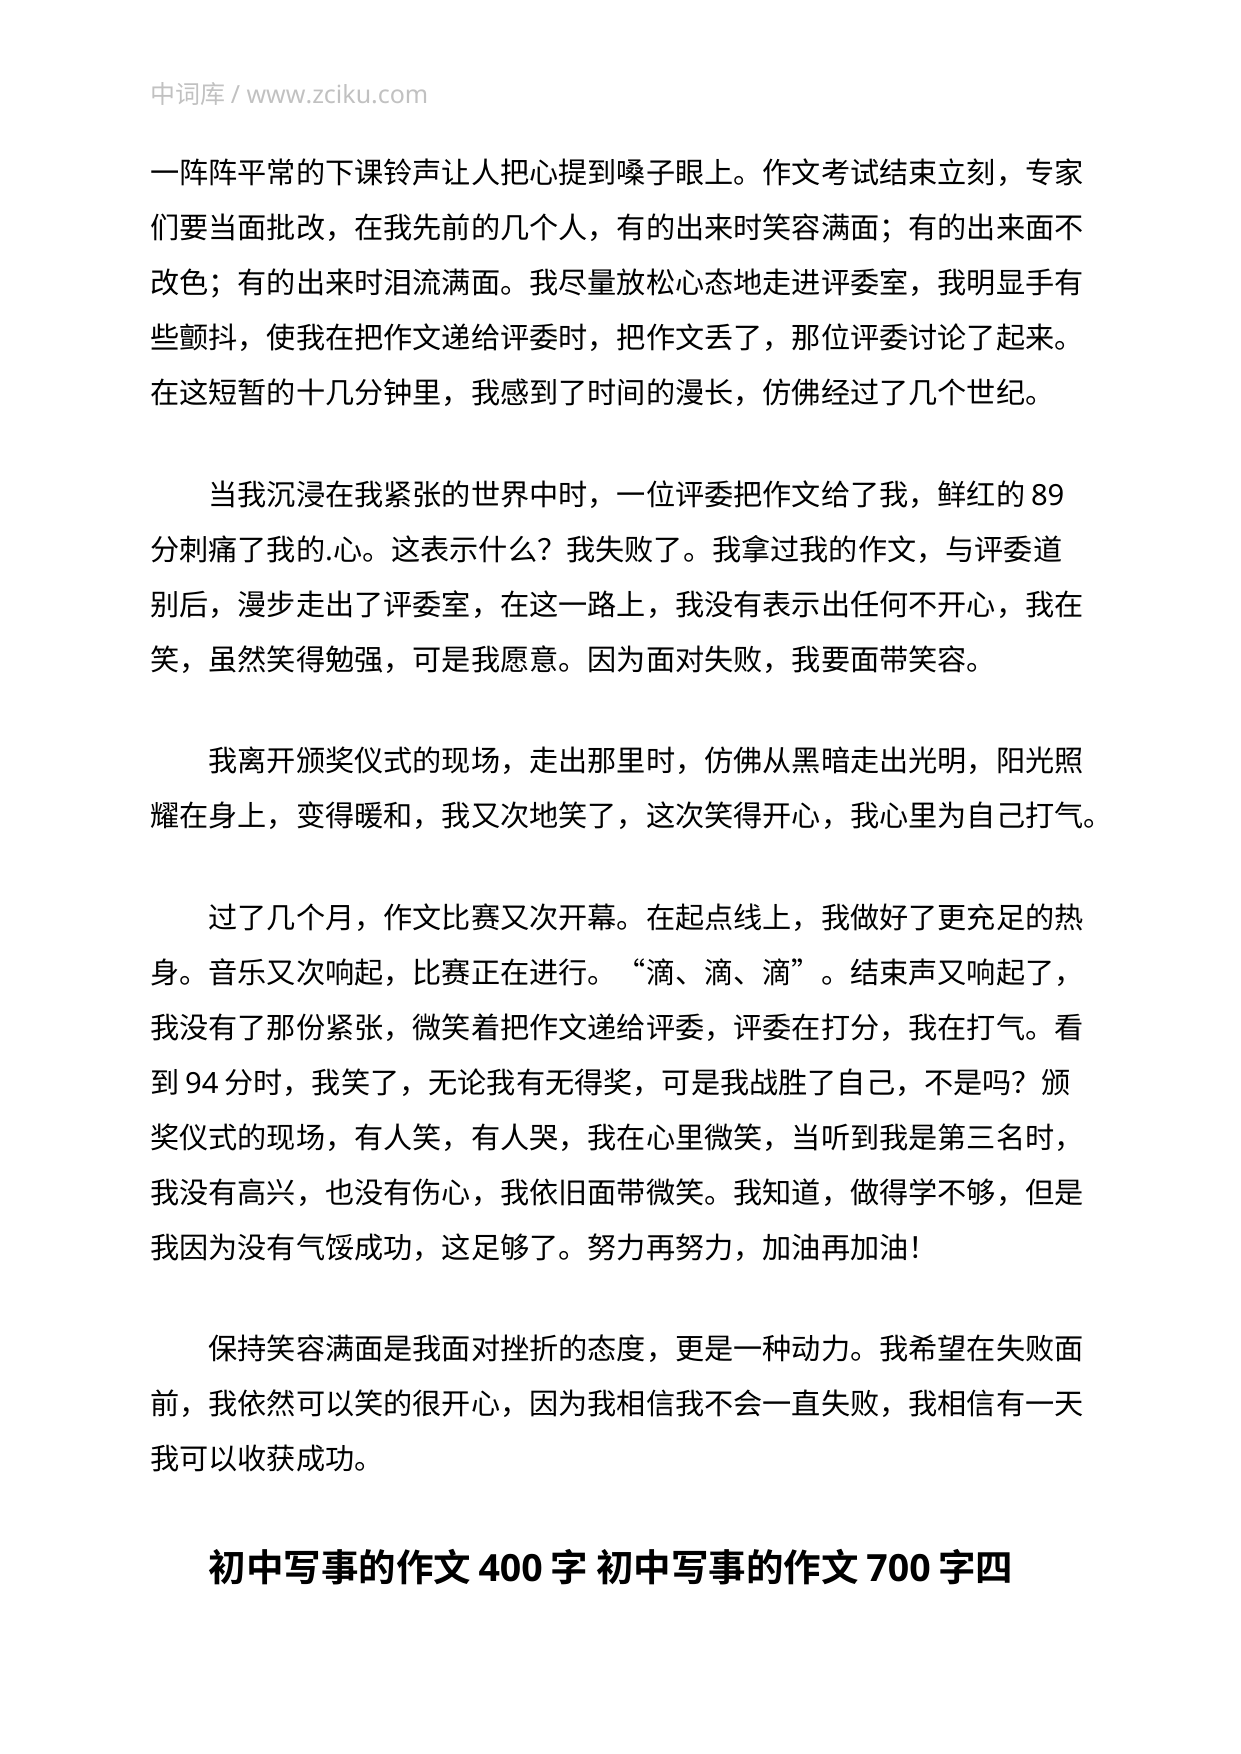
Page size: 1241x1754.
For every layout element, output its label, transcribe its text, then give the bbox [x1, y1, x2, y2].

text 我离开颁奖仪式的现场，走出那里时，仿佛从黑暗走出光明，阳光照耀在身上，变得暖和，我又次地笑了，这次笑得开心，我心里为自己打气。 [150, 738, 1090, 835]
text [150, 150, 1090, 412]
text 当我沉浸在我紧张的世界中时，一位评委把作文给了我，鲜红的89分刺痛了我的.心。这表示什么？我失败了。我拿过我的作文，与评委道别后，漫步走出了评委室，在这一路上，我没有表示出任何不开心，我在笑，虽然笑得勉强，可是我愿意。因为面对失败，我要面带笑容。 [150, 471, 1090, 678]
text 过了几个月，作文比赛又次开幕。在起点线上，我做好了更充足的热身。音乐又次响起，比赛正在进行。“滴、滴、滴”。结束声又响起了，我没有了那份紧张，微笑着把作文递给评委，评委在打分，我在打气。看到94分时，我笑了，无论我有无得奖，可是我战胜了自己，不是吗？颁奖仪式的现场，有人笑，有人哭，我在心里微笑，当听到我是第三名时，我没有高兴，也没有伤心，我依旧面带微笑。我知道，做得学不够，但是我因为没有气馁成功，这足够了。努力再努力，加油再加油！ [150, 895, 1090, 1266]
text 初中写事的作文400字 初中写事的作文700字四 [150, 1537, 1090, 1592]
text 保持笑容满面是我面对挫折的态度，更是一种动力。我希望在失败面前，我依然可以笑的很开心，因为我相信我不会一直失败，我相信有一天我可以收获成功。 [150, 1326, 1090, 1478]
